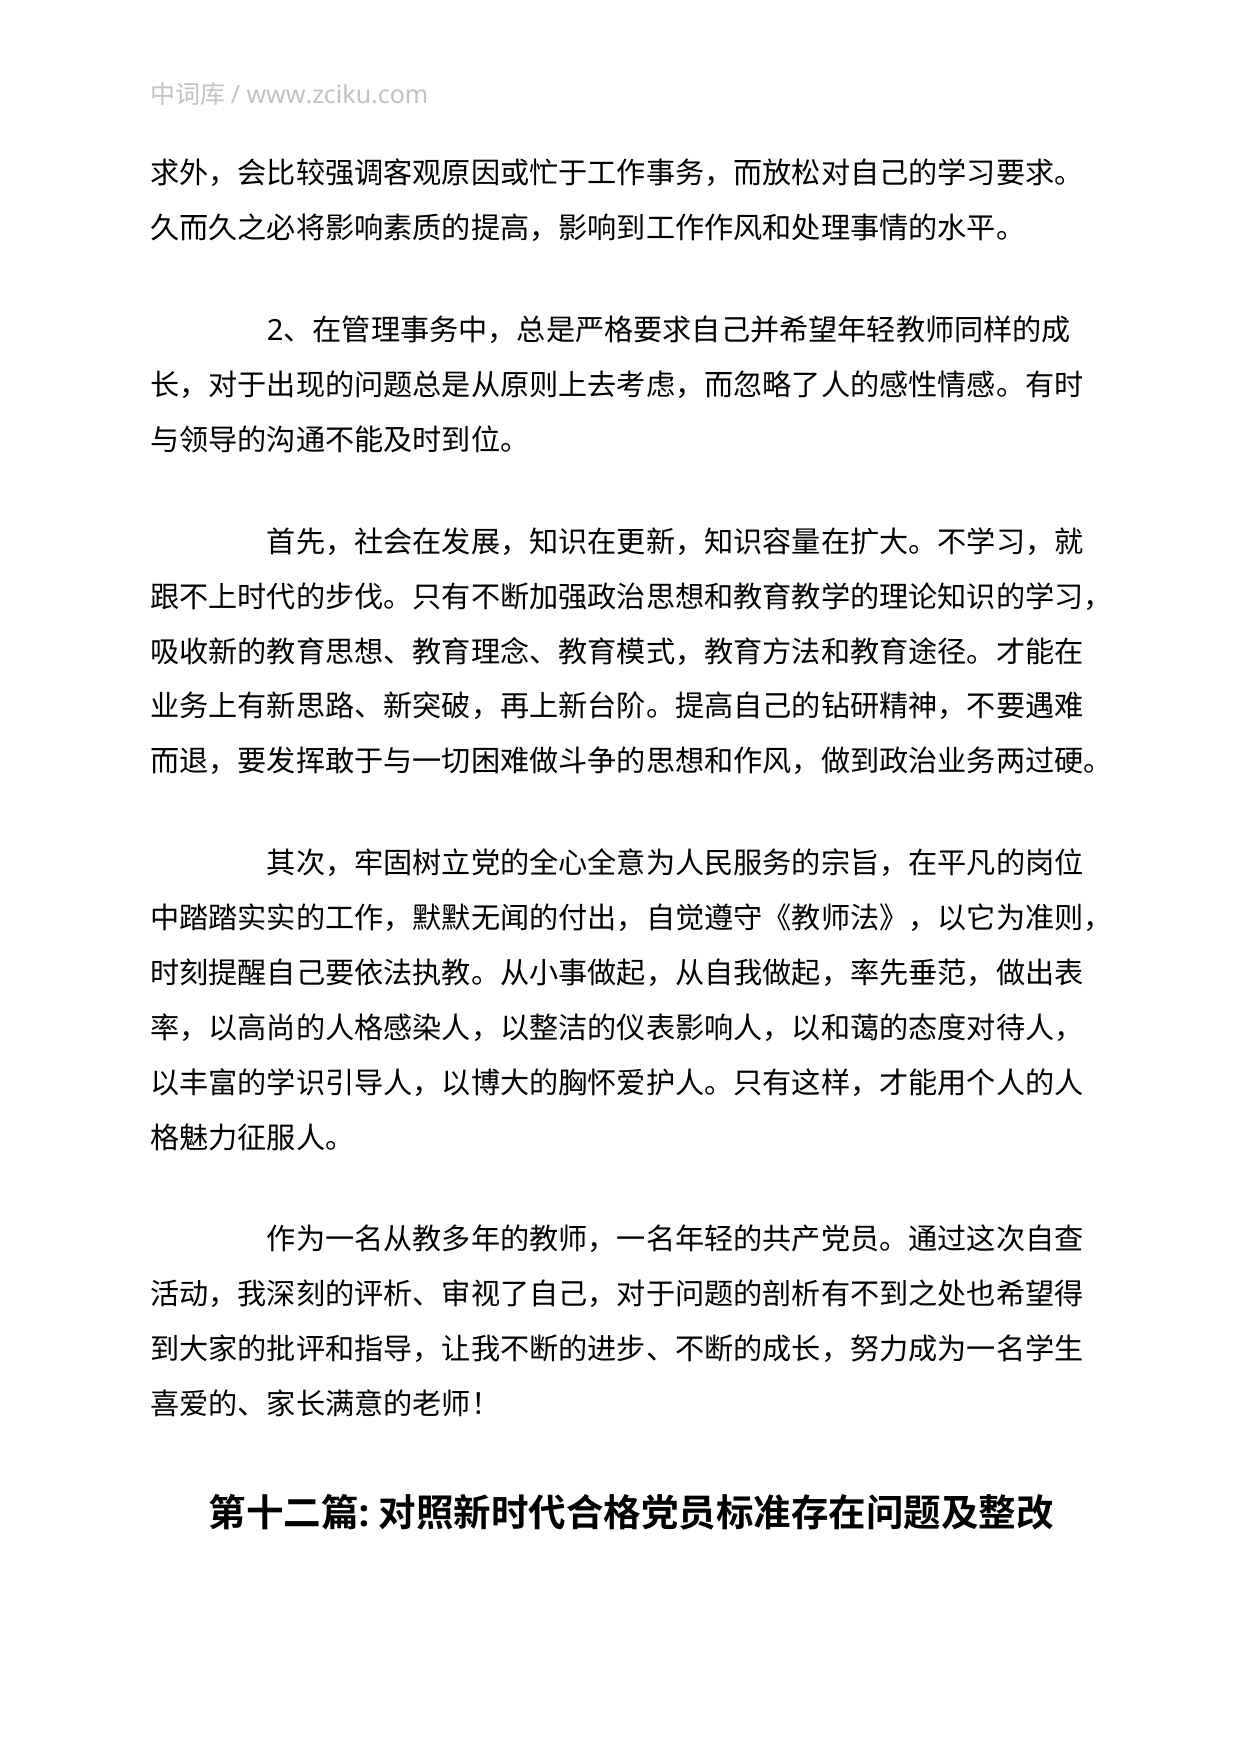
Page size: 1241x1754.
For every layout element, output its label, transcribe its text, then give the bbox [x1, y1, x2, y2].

text 2、在管理事务中，总是严格要求自己并希望年轻教师同样的成长，对于出现的问题总是从原则上去考虑，而忽略了人的感性情感。有时与领导的沟通不能及时到位。 [150, 307, 1090, 459]
text 作为一名从教多年的教师，一名年轻的共产党员。通过这次自查活动，我深刻的评析、审视了自己，对于问题的剖析有不到之处也希望得到大家的批评和指导，让我不断的进步、不断的成长，努力成为一名学生喜爱的、家长满意的老师！ [150, 1216, 1090, 1423]
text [150, 150, 1090, 247]
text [150, 1482, 1090, 1537]
text 其次，牢固树立党的全心全意为人民服务的宗旨，在平凡的岗位中踏踏实实的工作，默默无闻的付出，自觉遵守《教师法》，以它为准则，时刻提醒自己要依法执教。从小事做起，从自我做起，率先垂范，做出表率，以高尚的人格感染人，以整洁的仪表影响人，以和蔼的态度对待人，以丰富的学识引导人，以博大的胸怀爱护人。只有这样，才能用个人的人格魅力征服人。 [150, 840, 1090, 1156]
text 首先，社会在发展，知识在更新，知识容量在扩大。不学习，就跟不上时代的步伐。只有不断加强政治思想和教育教学的理论知识的学习，吸收新的教育思想、教育理念、教育模式，教育方法和教育途径。才能在业务上有新思路、新突破，再上新台阶。提高自己的钻研精神，不要遇难而退，要发挥敢于与一切困难做斗争的思想和作风，做到政治业务两过硬。 [150, 518, 1090, 780]
